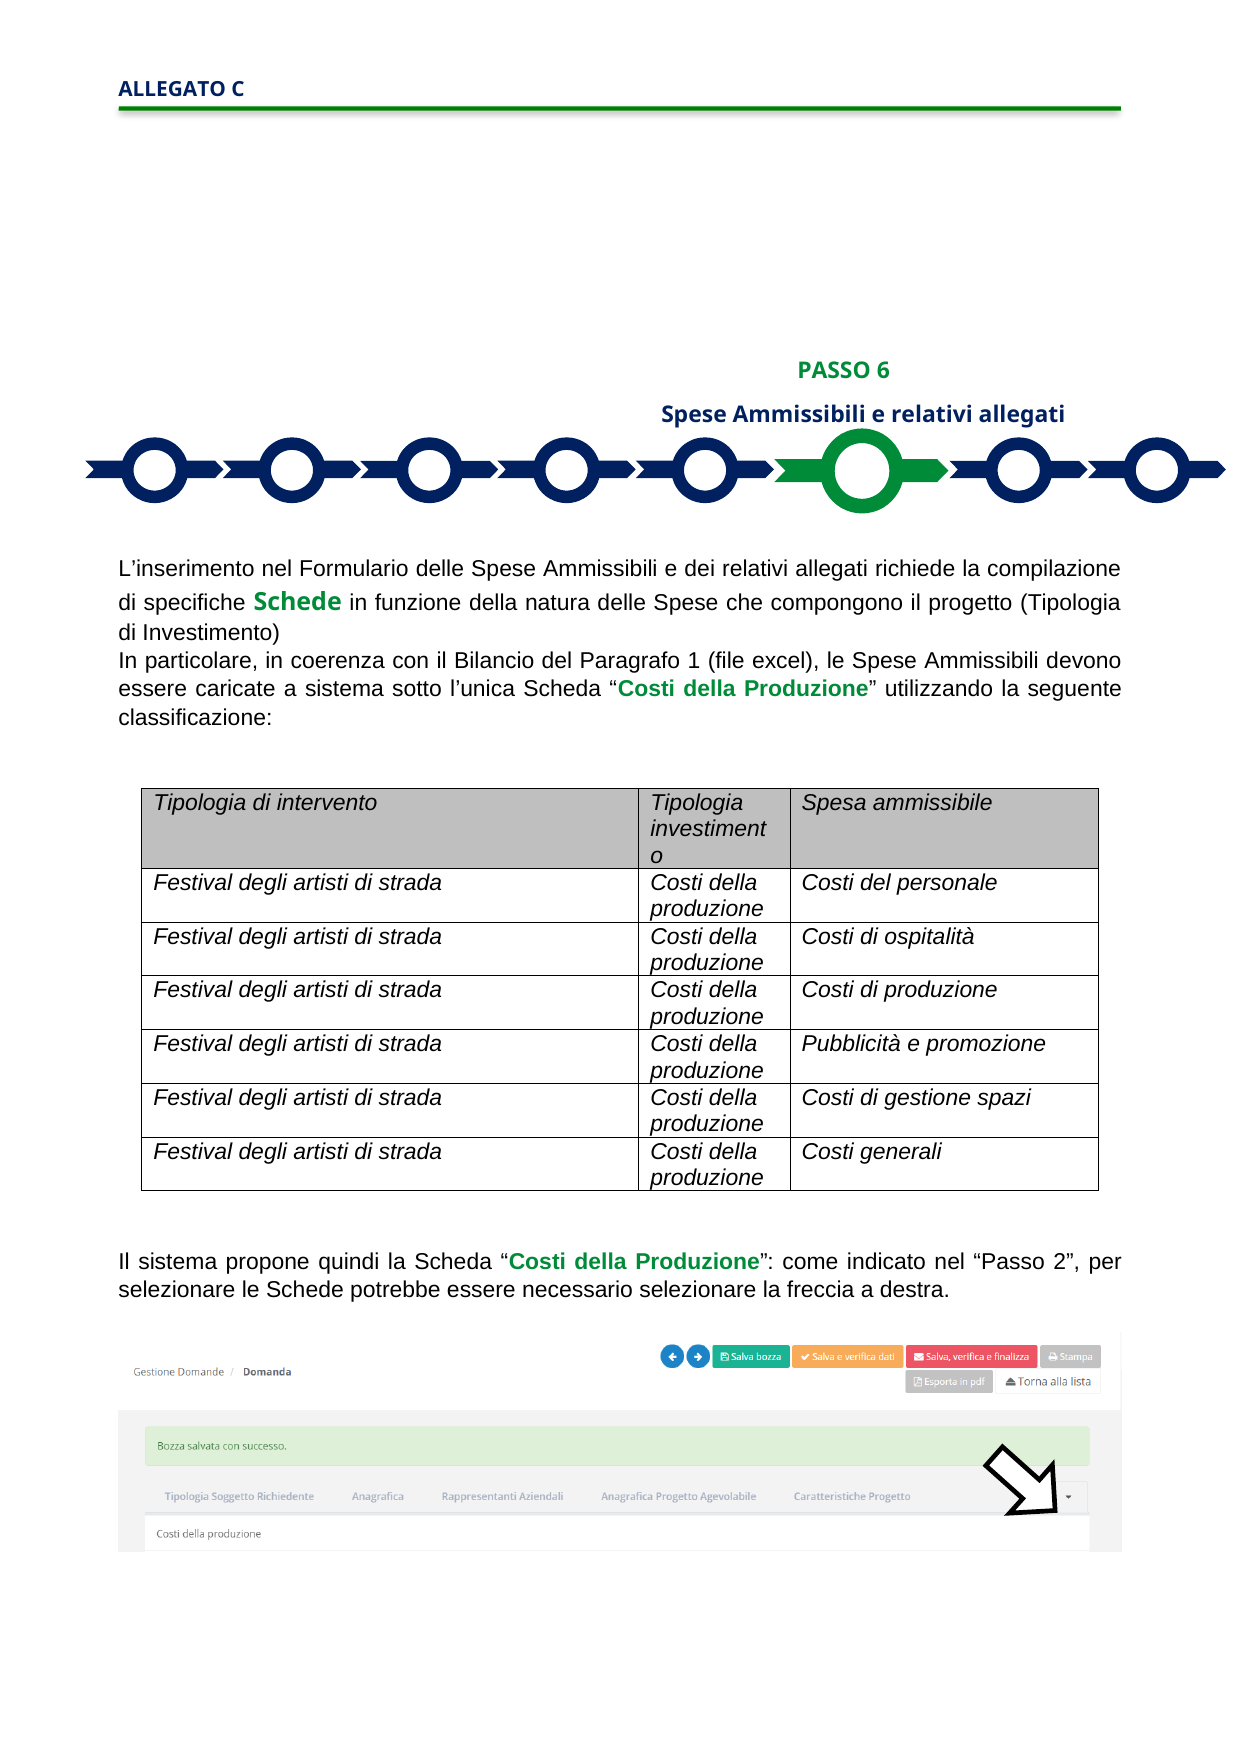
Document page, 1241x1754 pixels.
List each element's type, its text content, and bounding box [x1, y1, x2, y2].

table_cell Costi di produzione [791, 976, 1098, 1029]
table_header Spesa ammissibile [791, 789, 1098, 868]
table_cell Costi della produzione [639, 976, 790, 1029]
table_cell [74, 429, 856, 514]
table_cell Costi di gestione spazi [791, 1084, 1098, 1137]
text L’inserimento nel Formulario delle Spese Ammissibili e dei relativi allegati richiede la compilazione di specifiche Schede in funzione della natura delle Spese che compongono il progetto (Tipologia di Investimento) [118, 554, 1122, 645]
text Il sistema propone quindi la Scheda “Costi della Produzione”: come indicato nel “Passo 2”, per selezionare le Schede potrebbe essere necessario selezionare la freccia a destra. [118, 1248, 1122, 1302]
table_cell Costi di ospitalità [791, 923, 1098, 975]
table_cell Festival degli artisti di strada [142, 976, 638, 1029]
table_header Tipologia di intervento [142, 789, 638, 868]
table_cell Festival degli artisti di strada [142, 1138, 638, 1190]
table_cell Costi della produzione [639, 923, 790, 975]
table_header PASSO 6 Spese Ammissibili e relativi allegati [74, 341, 1077, 429]
table_cell Festival degli artisti di strada [142, 923, 638, 975]
text In particolare, in coerenza con il Bilancio del Paragrafo 1 (file excel), le Spese Ammissibili devono essere caricate a sistema sotto l’unica Scheda “Costi della Produzione” utilizzando la seguente classificazione: [118, 647, 1122, 730]
table_cell Costi della produzione [639, 1030, 790, 1083]
table_cell [868, 429, 1077, 514]
picture [118, 1332, 1122, 1552]
table_cell Festival degli artisti di strada [142, 1084, 638, 1137]
table_cell Costi della produzione [639, 1138, 790, 1190]
table_cell Pubblicità e promozione [791, 1030, 1098, 1083]
table_cell Festival degli artisti di strada [142, 869, 638, 922]
table_cell Costi della produzione [639, 869, 790, 922]
table_cell [835, 444, 889, 498]
table_cell Costi generali [791, 1138, 1098, 1190]
table_header Tipologia investimento [639, 789, 790, 868]
table_cell Costi della produzione [639, 1084, 790, 1137]
table_cell Festival degli artisti di strada [142, 1030, 638, 1083]
table_cell Costi del personale [791, 869, 1098, 922]
